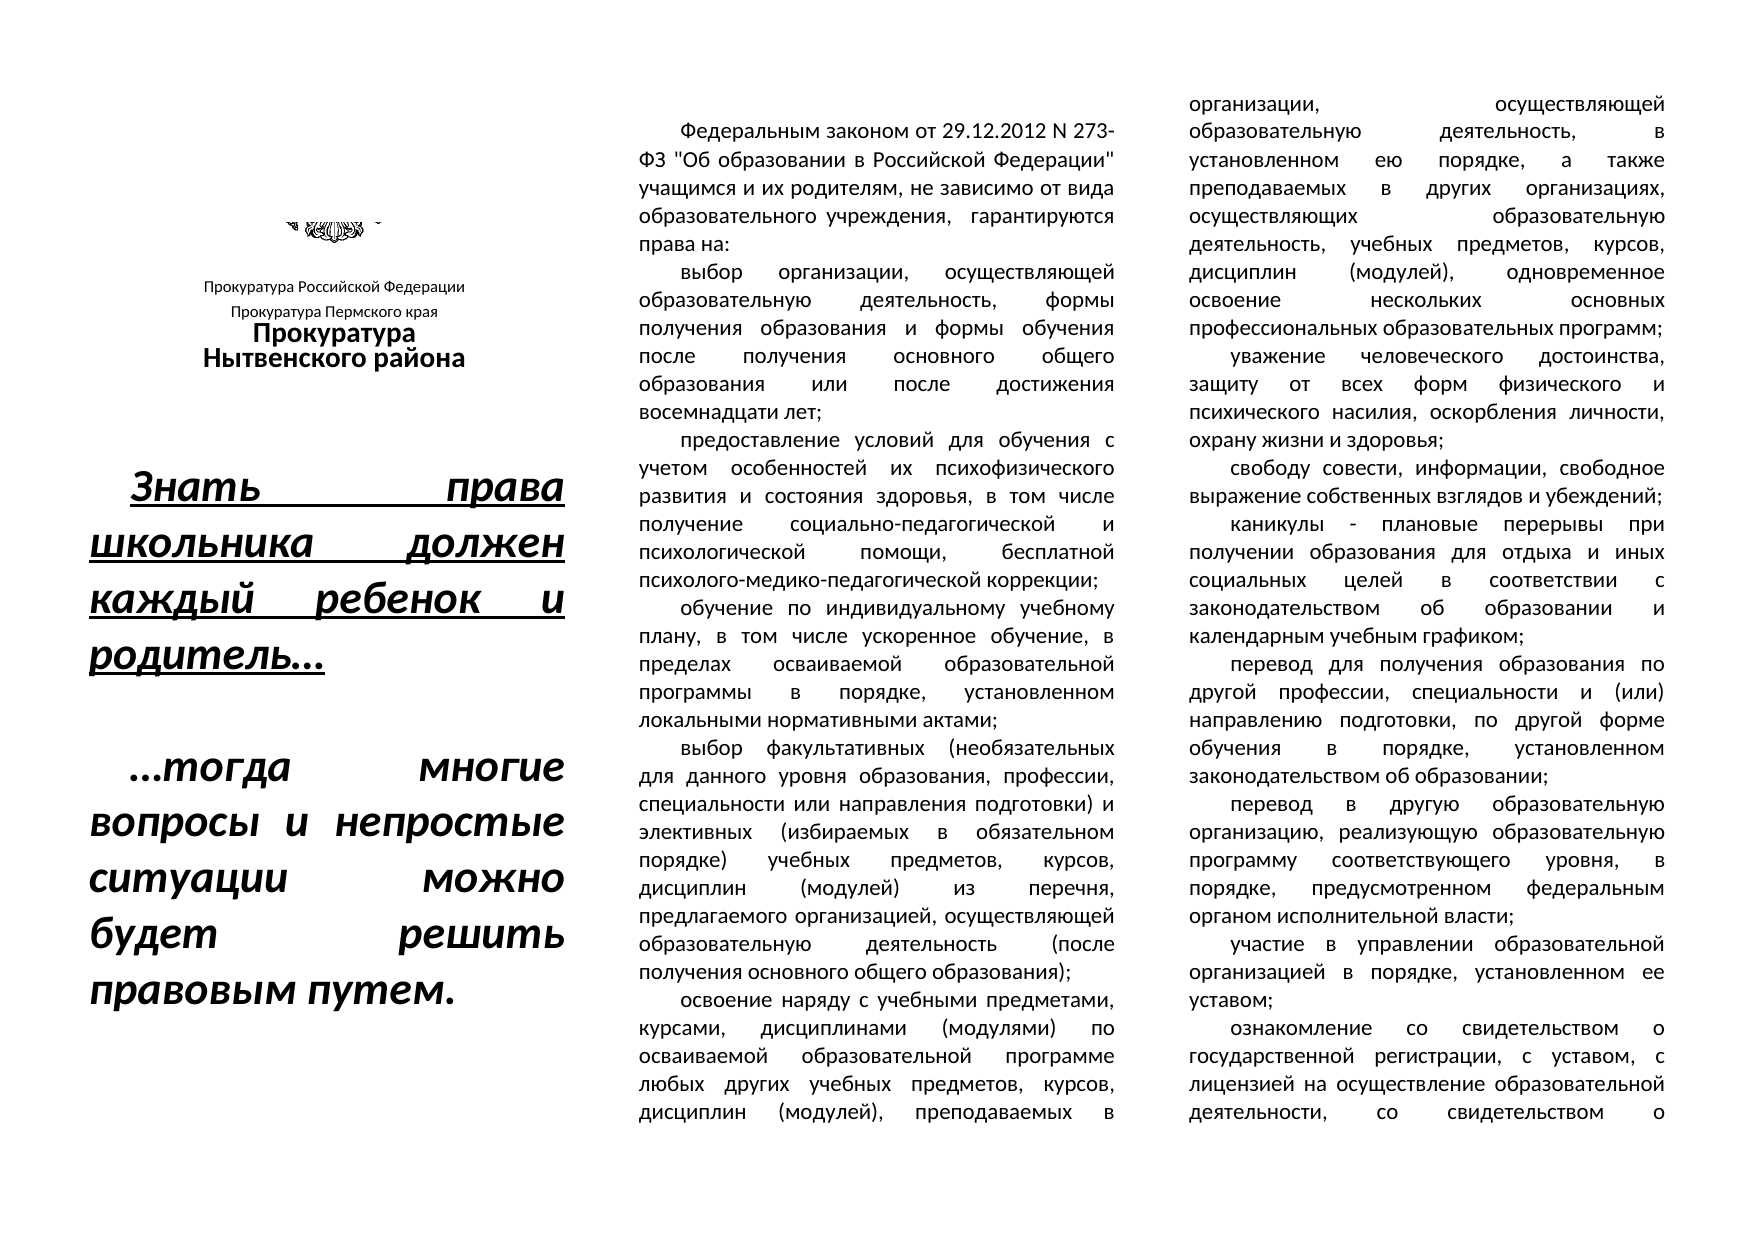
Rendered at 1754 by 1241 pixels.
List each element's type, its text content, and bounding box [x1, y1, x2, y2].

text обучение по индивидуальному учебному плану, в том числе ускоренное обучение, в пределах осваиваемой образовательной программы в порядке, установленном локальными нормативными актами; [639, 593, 1115, 733]
text предоставление условий для обучения с учетом особенностей их психофизического развития и состояния здоровья, в том числе получение социально-педагогической и психологической помощи, бесплатной психолого-медико-педагогической коррекции; [639, 425, 1115, 593]
text уважение человеческого достоинства, защиту от всех форм физического и психического насилия, оскорбления личности, охрану жизни и здоровья; [1189, 341, 1665, 453]
text Нытвенского района [103, 348, 565, 373]
text свободу совести, информации, свободное выражение собственных взглядов и убеждений; [1189, 453, 1665, 509]
text освоение наряду с учебными предметами, курсами, дисциплинами (модулями) по осваиваемой образовательной программе любых других учебных предметов, курсов, дисциплин (модулей), преподаваемых в организации, осуществляющей образовательную деятельность, в установленном ею порядке, а также преподаваемых в других организациях, осуществляющих образовательную деятельность, учебных предметов, курсов, дисциплин (модулей), одновременное освоение нескольких основных профессиональных образовательных программ; [1189, 89, 1665, 341]
text Знать права школьника должен каждый ребенок и родитель… [89, 457, 565, 560]
text каникулы - плановые перерывы при получении образования для отдыха и иных социальных целей в соответствии с законодательством об образовании и календарным учебным графиком; [1189, 509, 1665, 649]
text Знать права школьника должен каждый ребенок и родитель… [89, 619, 565, 681]
text перевод для получения образования по другой профессии, специальности и (или) направлению подготовки, по другой форме обучения в порядке, установленном законодательством об образовании; [1189, 649, 1665, 789]
text перевод в другую образовательную организацию, реализующую образовательную программу соответствующего уровня, в порядке, предусмотренном федеральным органом исполнительной власти; [1189, 789, 1665, 929]
text выбор факультативных (необязательных для данного уровня образования, профессии, специальности или направления подготовки) и элективных (избираемых в обязательном порядке) учебных предметов, курсов, дисциплин (модулей) из перечня, предлагаемого организацией, осуществляющей образовательную деятельность (после получения основного общего образования); [639, 733, 1115, 985]
picture [261, 222, 407, 243]
text освоение наряду с учебными предметами, курсами, дисциплинами (модулями) по осваиваемой образовательной программе любых других учебных предметов, курсов, дисциплин (модулей), преподаваемых в организации, осуществляющей образовательную деятельность, в установленном ею порядке, а также преподаваемых в других организациях, осуществляющих образовательную деятельность, учебных предметов, курсов, дисциплин (модулей), одновременное освоение нескольких основных профессиональных образовательных программ; [639, 985, 1115, 1125]
text участие в управлении образовательной организацией в порядке, установленном ее уставом; [1189, 929, 1665, 1013]
text Прокуратура Российской Федерации [103, 273, 565, 298]
text Прокуратура Пермского края [103, 298, 565, 323]
text Знать права школьника должен каждый ребенок и родитель… [89, 563, 565, 616]
text Прокуратура [103, 323, 565, 348]
text Федеральным законом от 29.12.2012 N 273-ФЗ "Об образовании в Российской Федерации" учащимся и их родителям, не зависимо от вида образовательного учреждения, гарантируются права на: [639, 117, 1115, 257]
text …тогда многие вопросы и непростые ситуации можно будет решить правовым путем. [89, 736, 565, 1016]
text выбор организации, осуществляющей образовательную деятельность, формы получения образования и формы обучения после получения основного общего образования или после достижения восемнадцати лет; [639, 257, 1115, 425]
